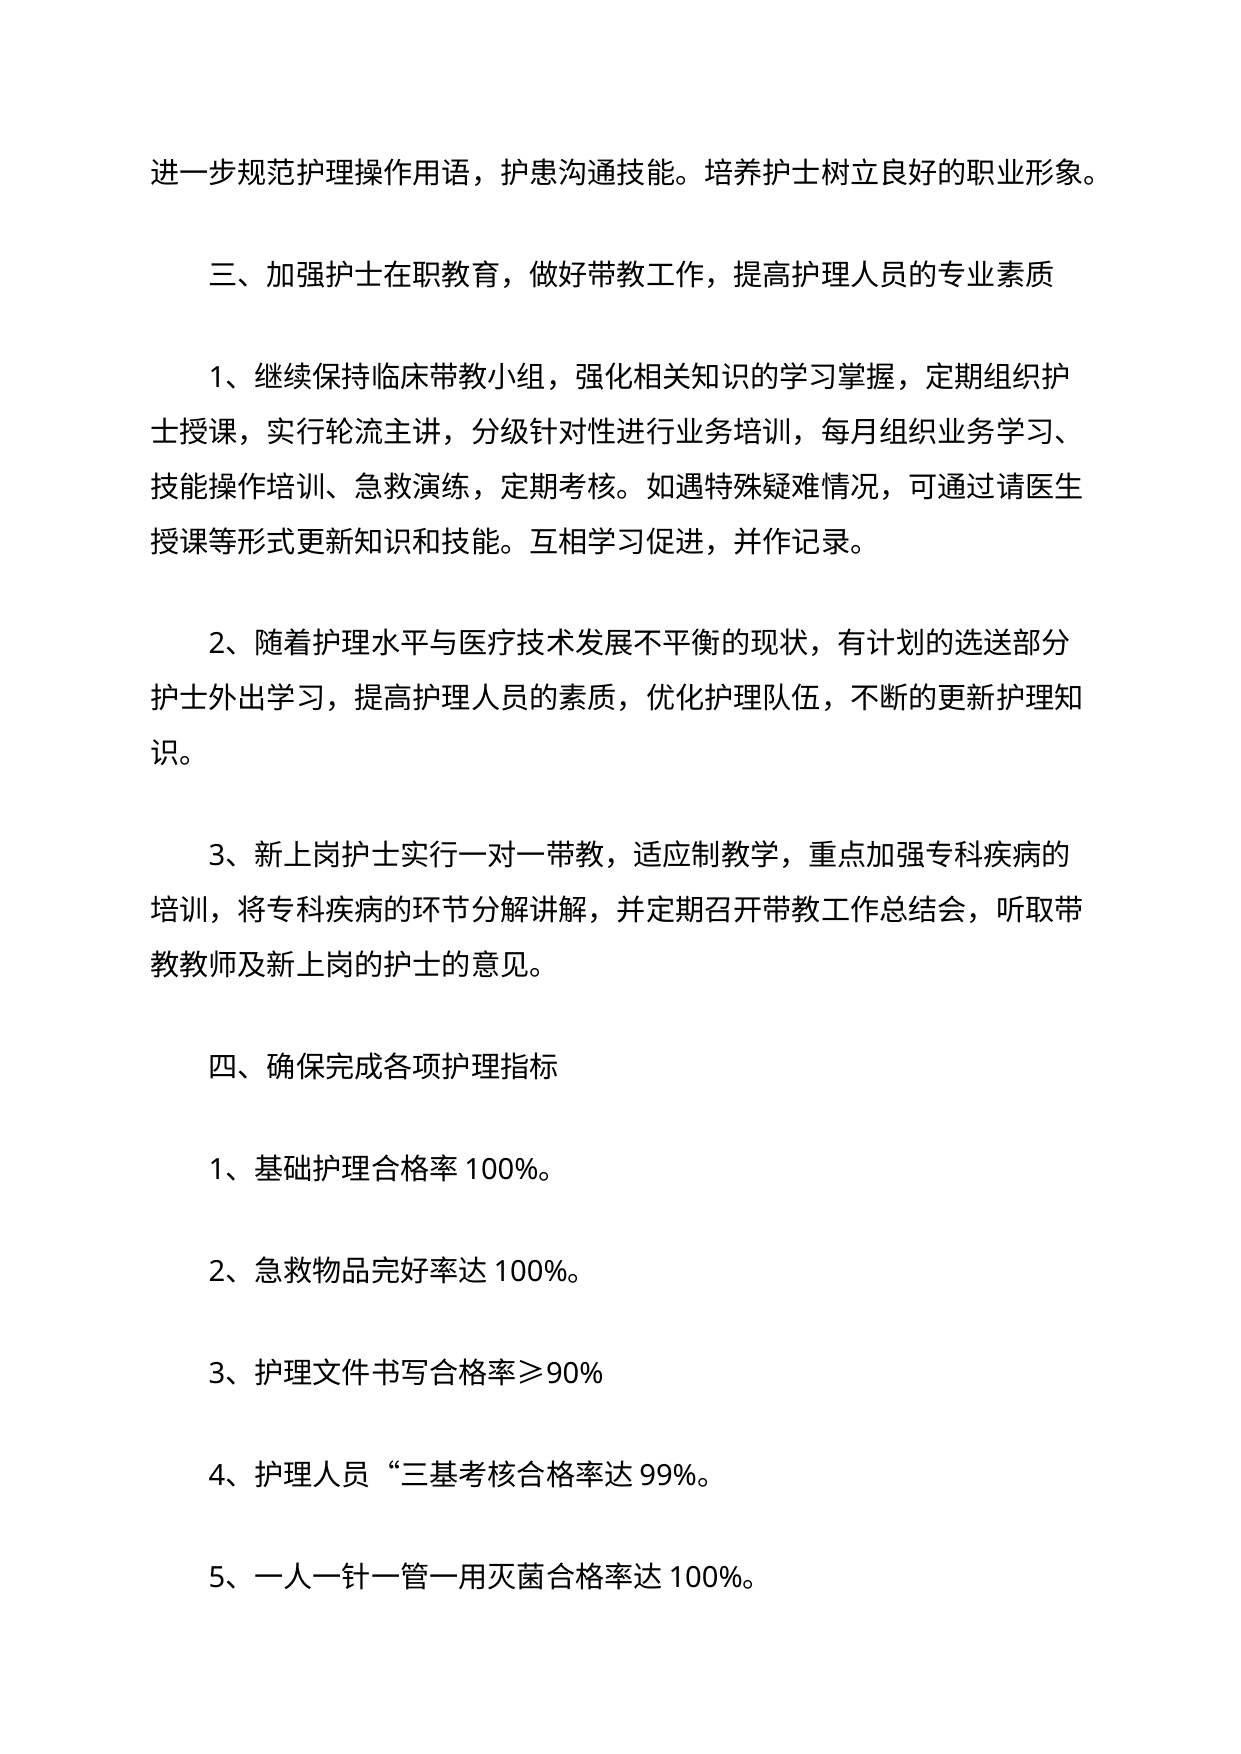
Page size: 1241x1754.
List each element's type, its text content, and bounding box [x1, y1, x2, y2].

text 2、随着护理水平与医疗技术发展不平衡的现状，有计划的选送部分护士外出学习，提高护理人员的素质，优化护理队伍，不断的更新护理知识。 [150, 620, 1090, 772]
text 三、加强护士在职教育，做好带教工作，提高护理人员的专业素质 [150, 252, 1090, 294]
text 3、护理文件书写合格率≥90% [150, 1349, 1090, 1392]
text 四、确保完成各项护理指标 [150, 1043, 1090, 1086]
text 4、护理人员“三基考核合格率达99%。 [150, 1451, 1090, 1493]
text 3、新上岗护士实行一对一带教，适应制教学，重点加强专科疾病的培训，将专科疾病的环节分解讲解，并定期召开带教工作总结会，听取带教教师及新上岗的护士的意见。 [150, 832, 1090, 984]
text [150, 150, 1090, 192]
text 1、继续保持临床带教小组，强化相关知识的学习掌握，定期组织护士授课，实行轮流主讲，分级针对性进行业务培训，每月组织业务学习、技能操作培训、急救演练，定期考核。如遇特殊疑难情况，可通过请医生授课等形式更新知识和技能。互相学习促进，并作记录。 [150, 353, 1090, 561]
text 5、一人一针一管一用灭菌合格率达100%。 [150, 1553, 1090, 1596]
text 1、基础护理合格率100%。 [150, 1145, 1090, 1188]
text 2、急救物品完好率达100%。 [150, 1247, 1090, 1289]
